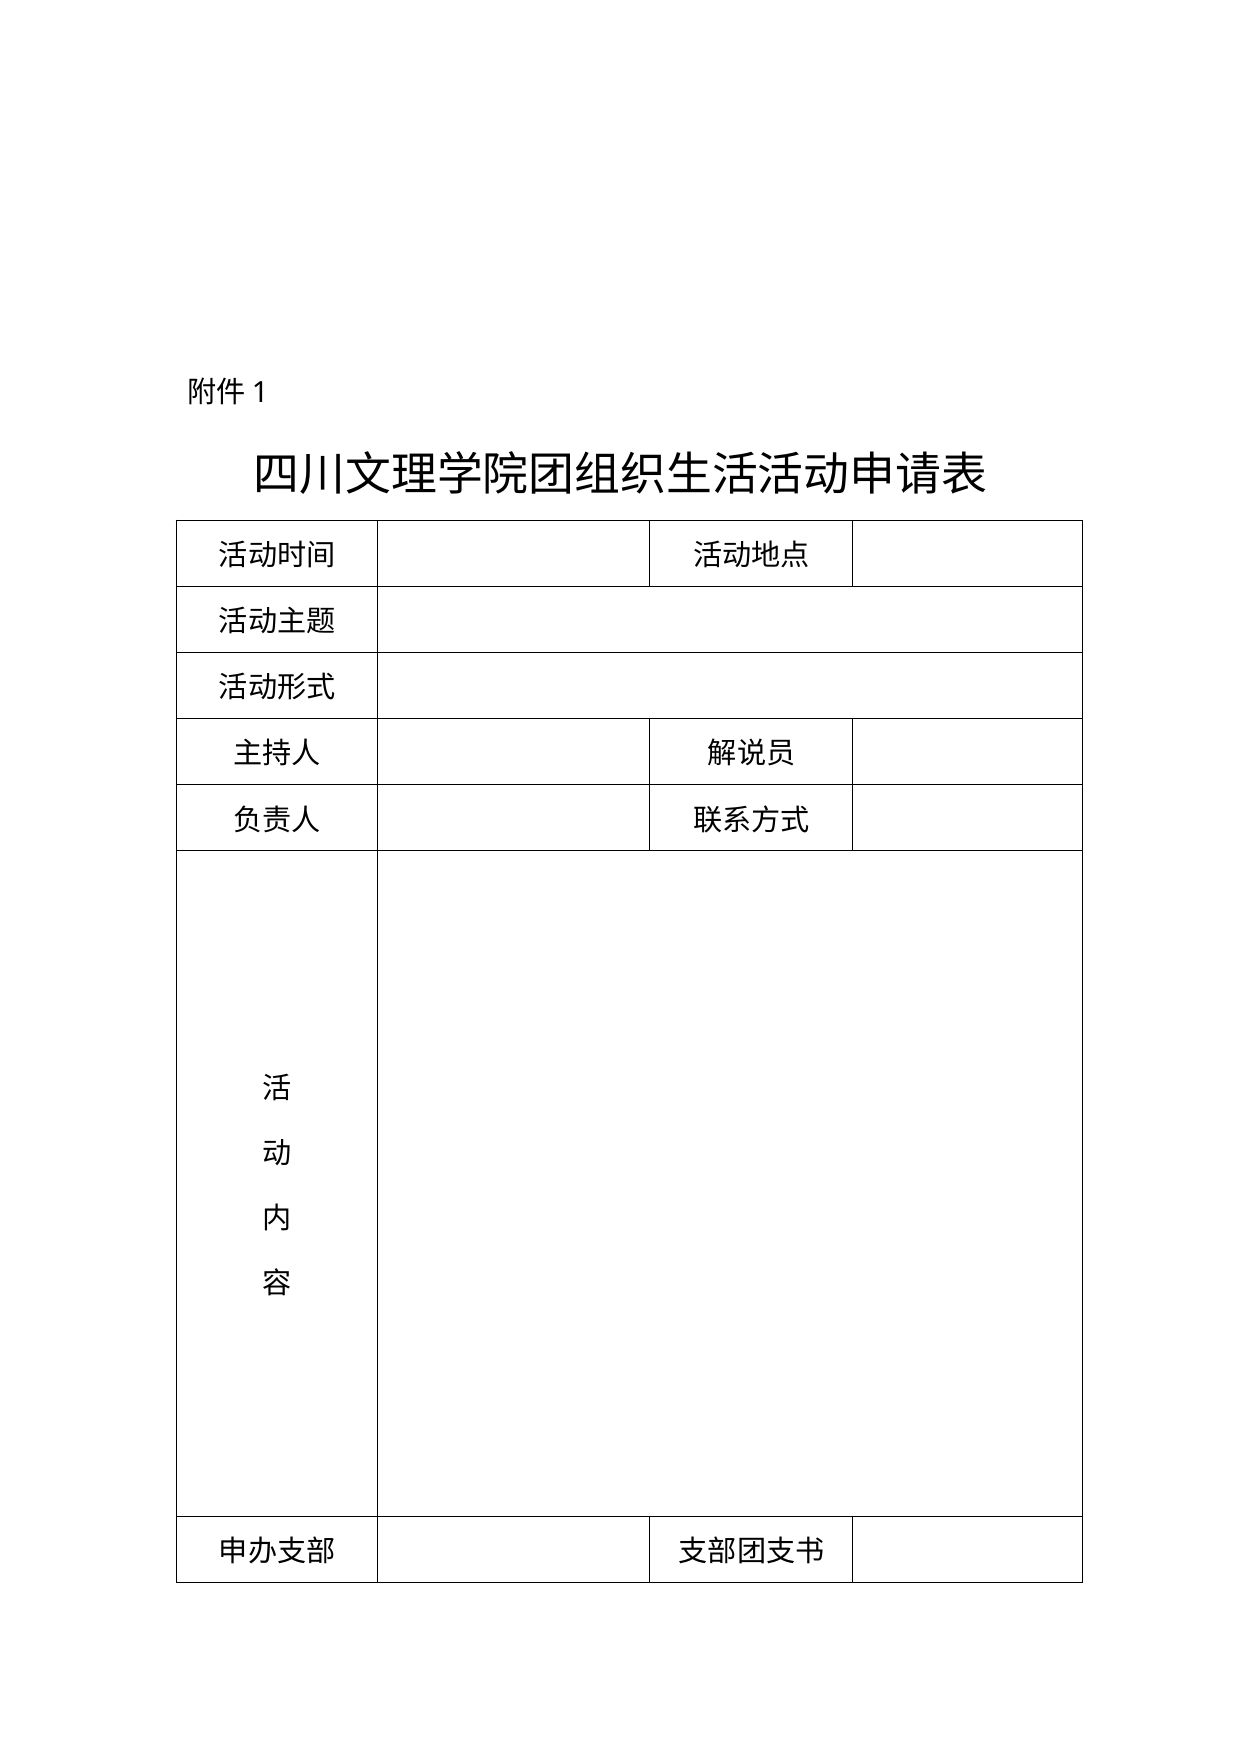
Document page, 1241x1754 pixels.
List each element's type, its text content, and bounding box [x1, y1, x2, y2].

table_cell [378, 785, 649, 850]
table_cell 活动形式 [177, 653, 377, 718]
table_cell 活动主题 [177, 587, 377, 652]
table_cell [853, 785, 1082, 850]
table_cell 解说员 [650, 719, 852, 784]
text 四川文理学院团组织生活活动申请表 [187, 422, 1053, 519]
table_cell 主持人 [177, 719, 377, 784]
table_cell 负责人 [177, 785, 377, 850]
table_cell [853, 1517, 1082, 1582]
table_cell 活 动 内 容 [177, 851, 377, 1516]
table_cell 支部团支书 签字 [650, 1517, 852, 1582]
table_cell [378, 587, 1082, 652]
table_header [378, 521, 649, 586]
table_cell [378, 851, 1082, 1516]
table_cell [853, 719, 1082, 784]
table_cell [378, 653, 1082, 718]
table_cell 联系方式 [650, 785, 852, 850]
table_header 活动时间 [177, 521, 377, 586]
table_cell [378, 719, 649, 784]
table_cell 申办支部 [177, 1517, 377, 1582]
table_header 活动地点 [650, 521, 852, 586]
table_header [853, 521, 1082, 586]
table_cell [378, 1517, 649, 1582]
text 附件1 [187, 357, 1053, 422]
